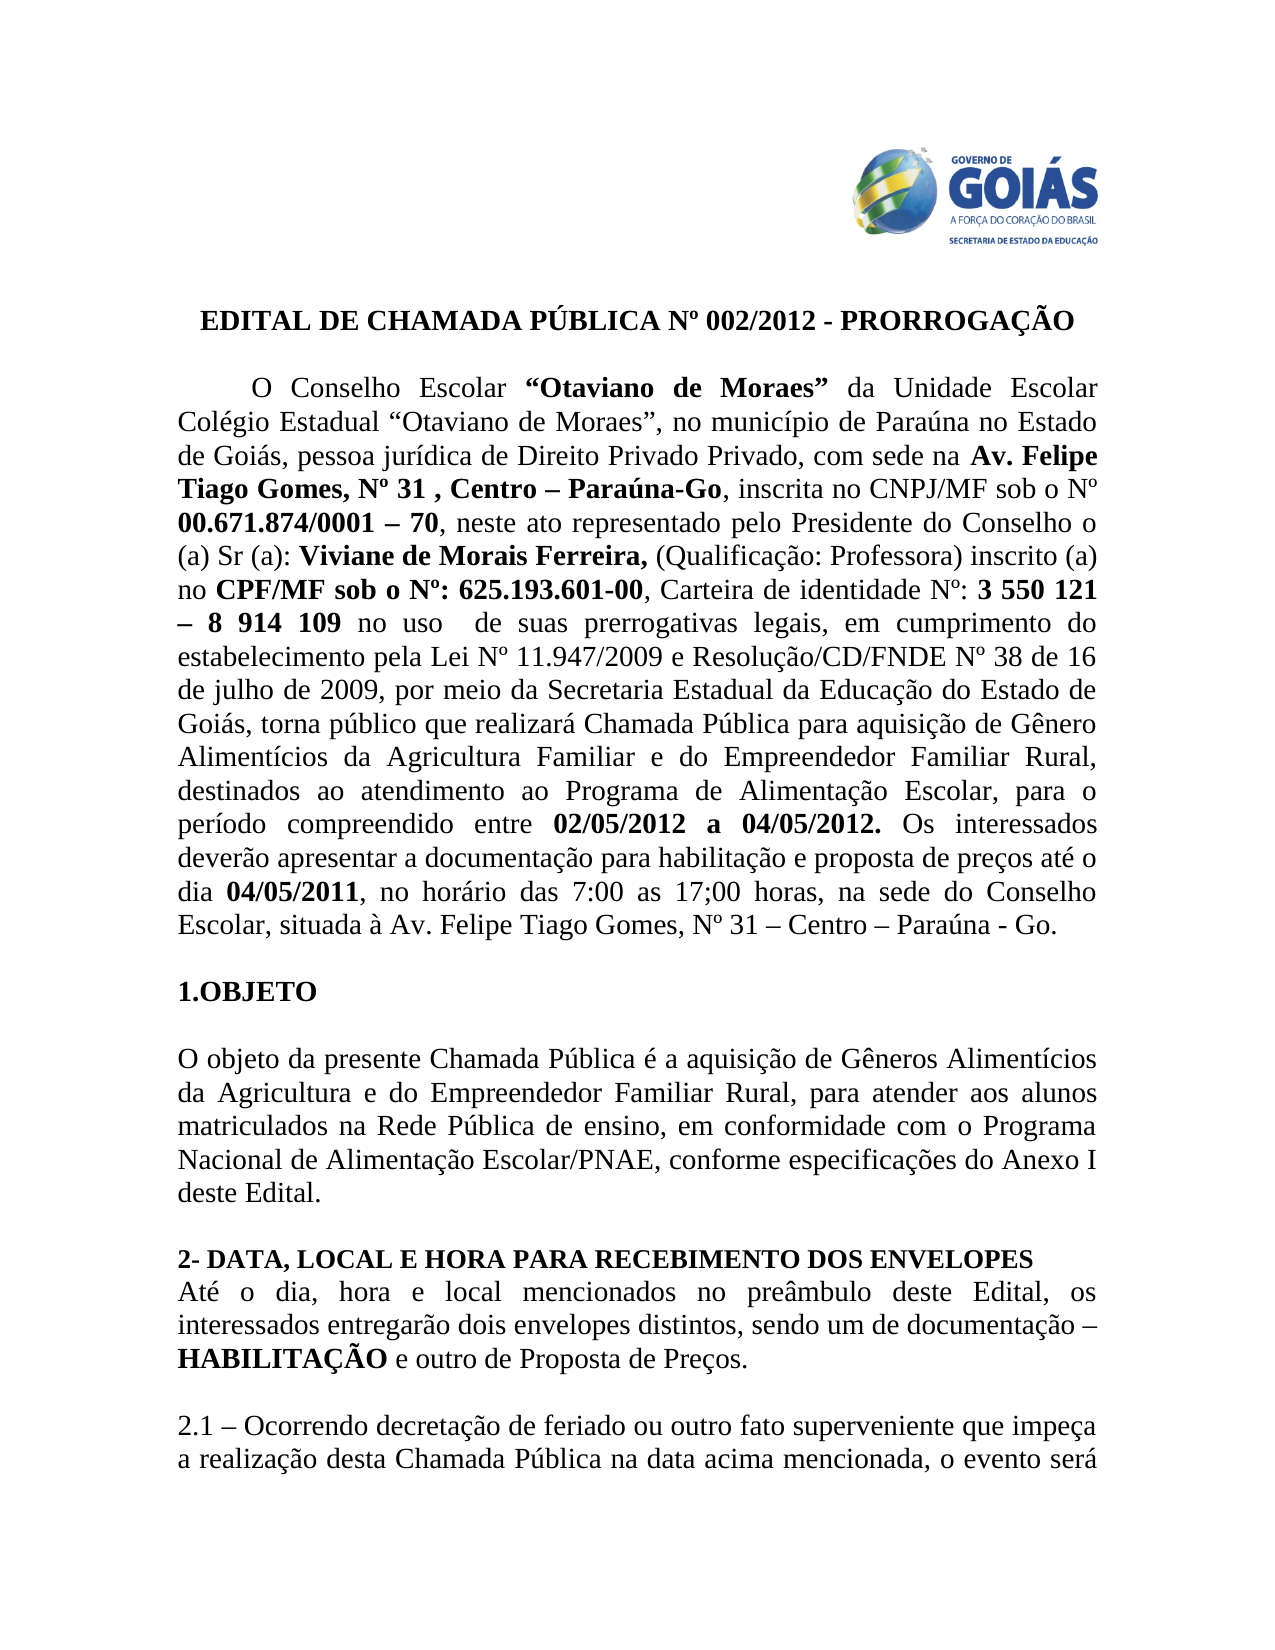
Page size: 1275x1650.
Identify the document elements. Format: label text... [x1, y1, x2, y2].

text 1.OBJETO [177, 974, 1098, 1008]
picture [852, 147, 1098, 246]
text Até o dia, hora e local mencionados no preâmbulo deste Edital, os interessados entregarão dois envelopes distintos, sendo um de documentação – HABILITAÇÃO e outro de Proposta de Preços. [177, 1274, 1098, 1374]
text 2- DATA, LOCAL E HORA PARA RECEBIMENTO DOS ENVELOPES [177, 1243, 1098, 1274]
subtitle EDITAL DE CHAMADA PÚBLICA Nº 002/2012 - PRORROGAÇÃO [177, 303, 1098, 337]
text O Conselho Escolar “Otaviano de Moraes” da Unidade Escolar Colégio Estadual “Otaviano de Moraes”, no município de Paraúna no Estado de Goiás, pessoa jurídica de Direito Privado Privado, com sede na Av. Felipe Tiago Gomes, Nº 31 , Centro – Paraúna-Go, inscrita no CNPJ/MF sob o Nº 00.671.874/0001 – 70, neste ato representado pelo Presidente do Conselho o (a) Sr (a): Viviane de Morais Ferreira, (Qualificação: Professora) inscrito (a) no CPF/MF sob o Nº: 625.193.601-00, Carteira de identidade Nº: 3 550 121 – 8 914 109 no uso de suas prerrogativas legais, em cumprimento do estabelecimento pela Lei Nº 11.947/2009 e Resolução/CD/FNDE Nº 38 de 16 de julho de 2009, por meio da Secretaria Estadual da Educação do Estado de Goiás, torna público que realizará Chamada Pública para aquisição de Gênero Alimentícios da Agricultura Familiar e do Empreendedor Familiar Rural, destinados ao atendimento ao Programa de Alimentação Escolar, para o período compreendido entre 02/05/2012 a 04/05/2012. Os interessados deverão apresentar a documentação para habilitação e proposta de preços até o dia 04/05/2011, no horário das 7:00 as 17;00 horas, na sede do Conselho Escolar, situada à Av. Felipe Tiago Gomes, Nº 31 – Centro – Paraúna - Go. [177, 371, 1098, 941]
text O objeto da presente Chamada Pública é a aquisição de Gêneros Alimentícios da Agricultura e do Empreendedor Familiar Rural, para atender aos alunos matriculados na Rede Pública de ensino, em conformidade com o Programa Nacional de Alimentação Escolar/PNAE, conforme especificações do Anexo I deste Edital. [177, 1041, 1098, 1209]
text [177, 1408, 1098, 1475]
